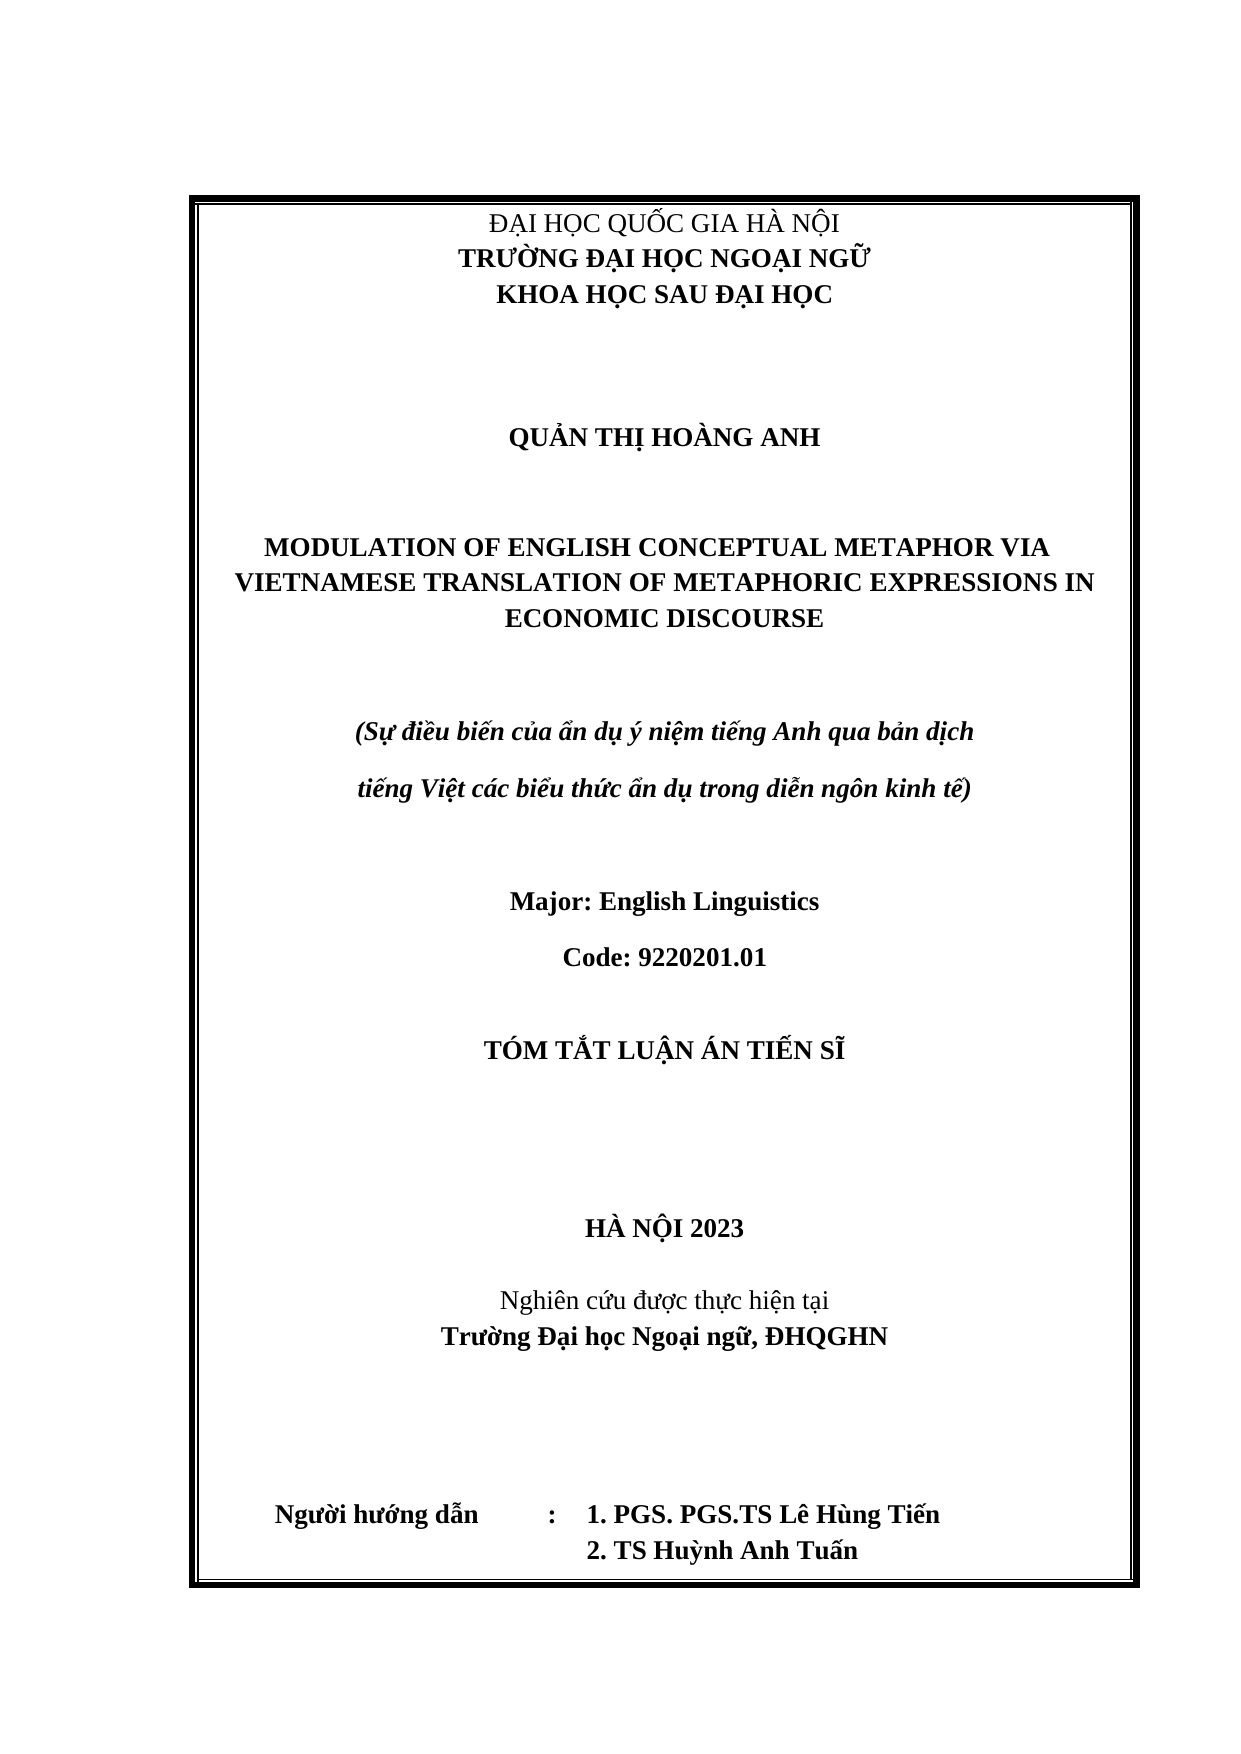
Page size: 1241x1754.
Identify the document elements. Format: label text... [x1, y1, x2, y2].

text Major: English Linguistics [207, 885, 1122, 916]
text HÀ NỘI 2023 [207, 1212, 1122, 1244]
text TÓM TẮT LUẬN ÁN TIẾN SĨ [207, 1034, 1122, 1065]
table_header : [528, 1498, 575, 1569]
text KHOA HỌC SAU ĐẠI HỌC [207, 278, 1122, 309]
text Nghiên cứu được thực hiện tại [207, 1284, 1122, 1315]
table_header Người hướng dẫn [263, 1498, 528, 1569]
text TRƯỜNG ĐẠI HỌC NGOẠI NGỮ [207, 242, 1122, 274]
text tiếng Việt các biểu thức ẩn dụ trong diễn ngôn kinh tế) [207, 772, 1122, 803]
text Trường Đại học Ngoại ngữ, ĐHQGHN [207, 1320, 1122, 1351]
text QUẢN THỊ HOÀNG ANH [207, 421, 1122, 452]
text MODULATION OF ENGLISH CONCEPTUAL METAPHOR VIA VIETNAMESE TRANSLATION OF METAPHORIC EXPRESSIONS IN ECONOMIC DISCOURSE [199, 531, 1122, 633]
table_header 1. PGS. PGS.TS Lê Hùng Tiến 2. TS Huỳnh Anh Tuấn [575, 1498, 1066, 1569]
text (Sự điều biến của ẩn dụ ý niệm tiếng Anh qua bản dịch [207, 715, 1122, 746]
text Code: 9220201.01 [207, 942, 1122, 973]
text ĐẠI HỌC QUỐC GIA HÀ NỘI [207, 207, 1122, 238]
